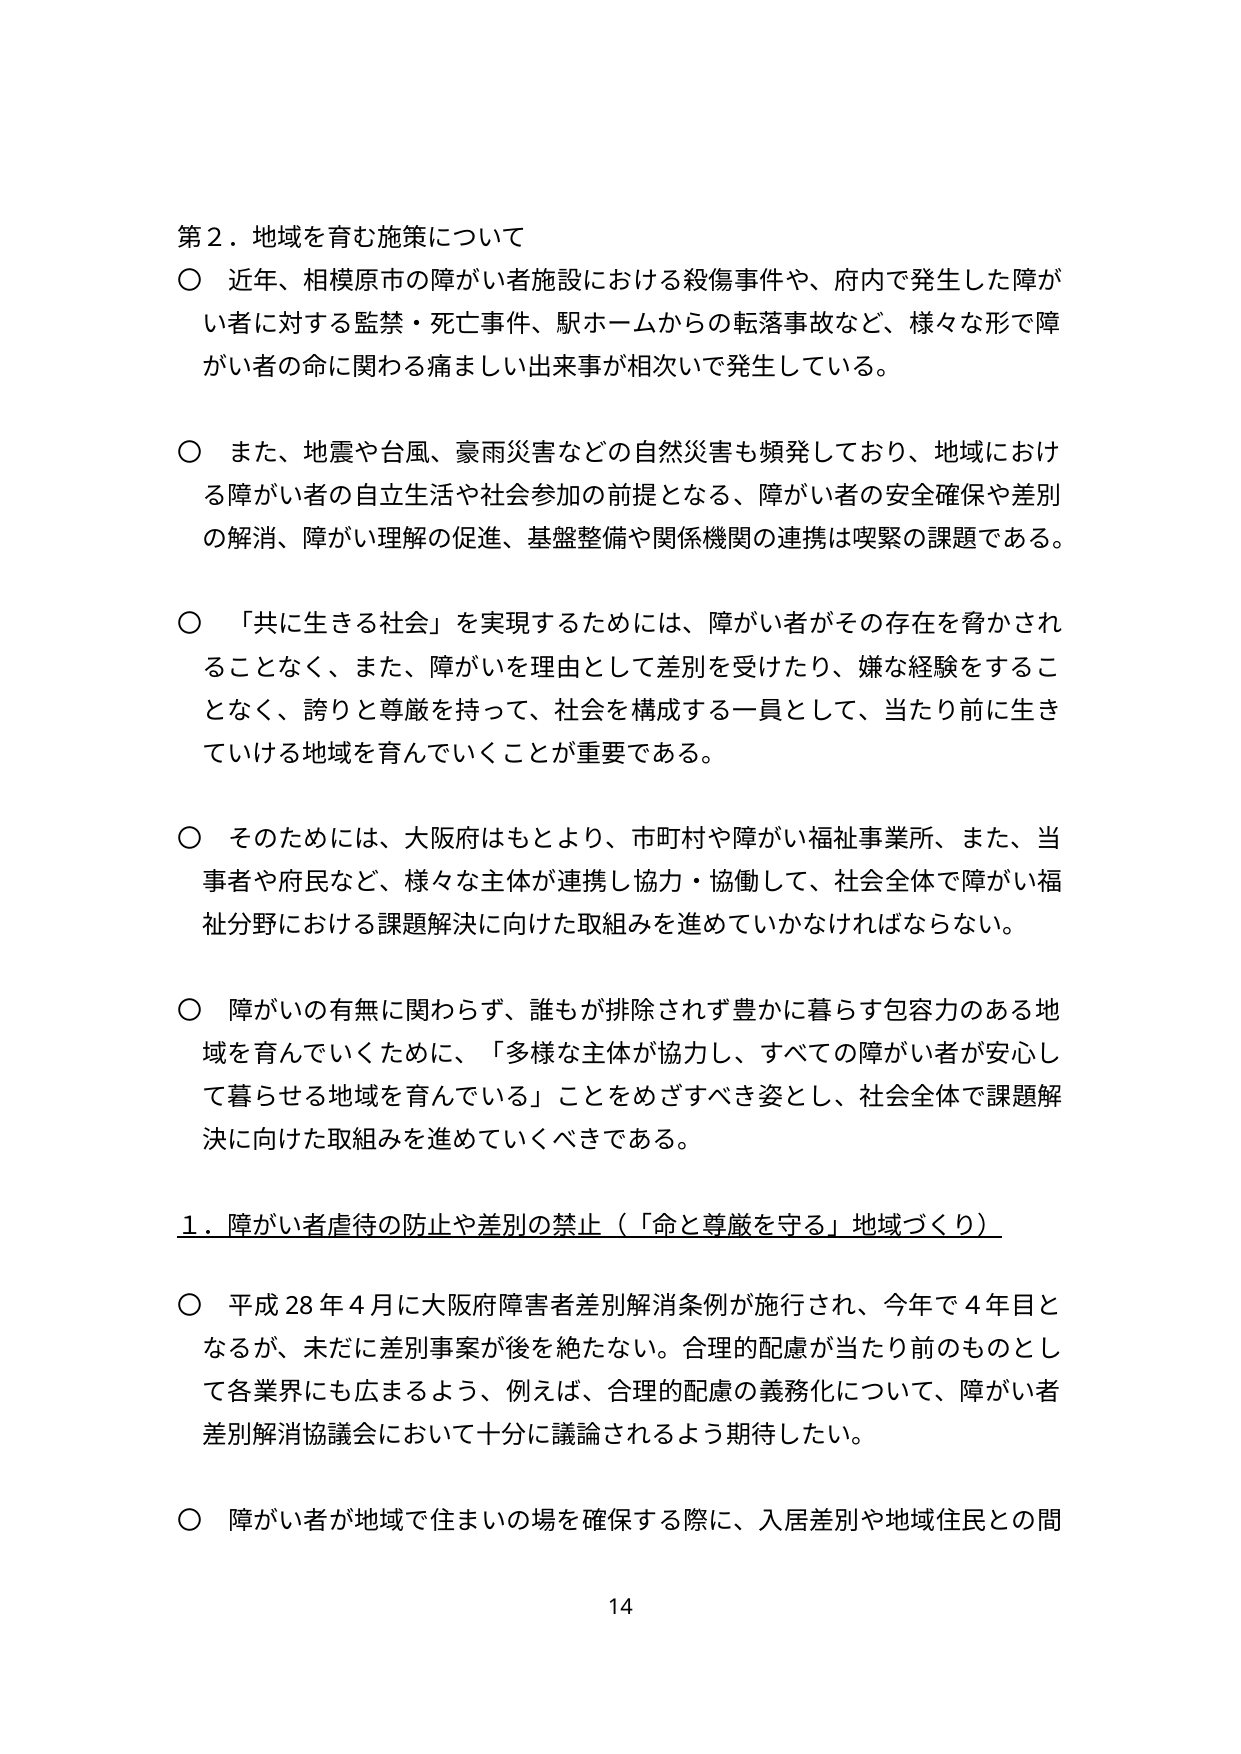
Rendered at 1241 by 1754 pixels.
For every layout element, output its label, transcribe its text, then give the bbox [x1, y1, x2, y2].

subtitle １．障がい者虐待の防止や差別の禁止（「命と尊厳を守る」地域づくり） [177, 1205, 1063, 1242]
text 〇 障がいの有無に関わらず、誰もが排除されず豊かに暮らす包容力のある地域を育んでいくために、「多様な主体が協力し、すべての障がい者が安心して暮らせる地域を育んでいる」ことをめざすべき姿とし、社会全体で課題解決に向けた取組みを進めていくべきである。 [177, 990, 1063, 1157]
text 〇 近年、相模原市の障がい者施設における殺傷事件や、府内で発生した障がい者に対する監禁・死亡事件、駅ホームからの転落事故など、様々な形で障がい者の命に関わる痛ましい出来事が相次いで発生している。 [177, 260, 1063, 383]
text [177, 1500, 1063, 1537]
text 〇 「共に生きる社会」を実現するためには、障がい者がその存在を脅かされることなく、また、障がいを理由として差別を受けたり、嫌な経験をすることなく、誇りと尊厳を持って、社会を構成する一員として、当たり前に生きていける地域を育んでいくことが重要である。 [177, 603, 1063, 770]
text 〇 また、地震や台風、豪雨災害などの自然災害も頻発しており、地域における障がい者の自立生活や社会参加の前提となる、障がい者の安全確保や差別の解消、障がい理解の促進、基盤整備や関係機関の連携は喫緊の課題である。 [177, 431, 1063, 555]
text 第２．地域を育む施策について [177, 217, 1063, 254]
text 〇 そのためには、大阪府はもとより、市町村や障がい福祉事業所、また、当事者や府民など、様々な主体が連携し協力・協働して、社会全体で障がい福祉分野における課題解決に向けた取組みを進めていかなければならない。 [177, 818, 1063, 942]
text 〇 平成28年４月に大阪府障害者差別解消条例が施行され、今年で４年目となるが、未だに差別事案が後を絶たない。合理的配慮が当たり前のものとして各業界にも広まるよう、例えば、合理的配慮の義務化について、障がい者差別解消協議会において十分に議論されるよう期待したい。 [177, 1285, 1063, 1452]
